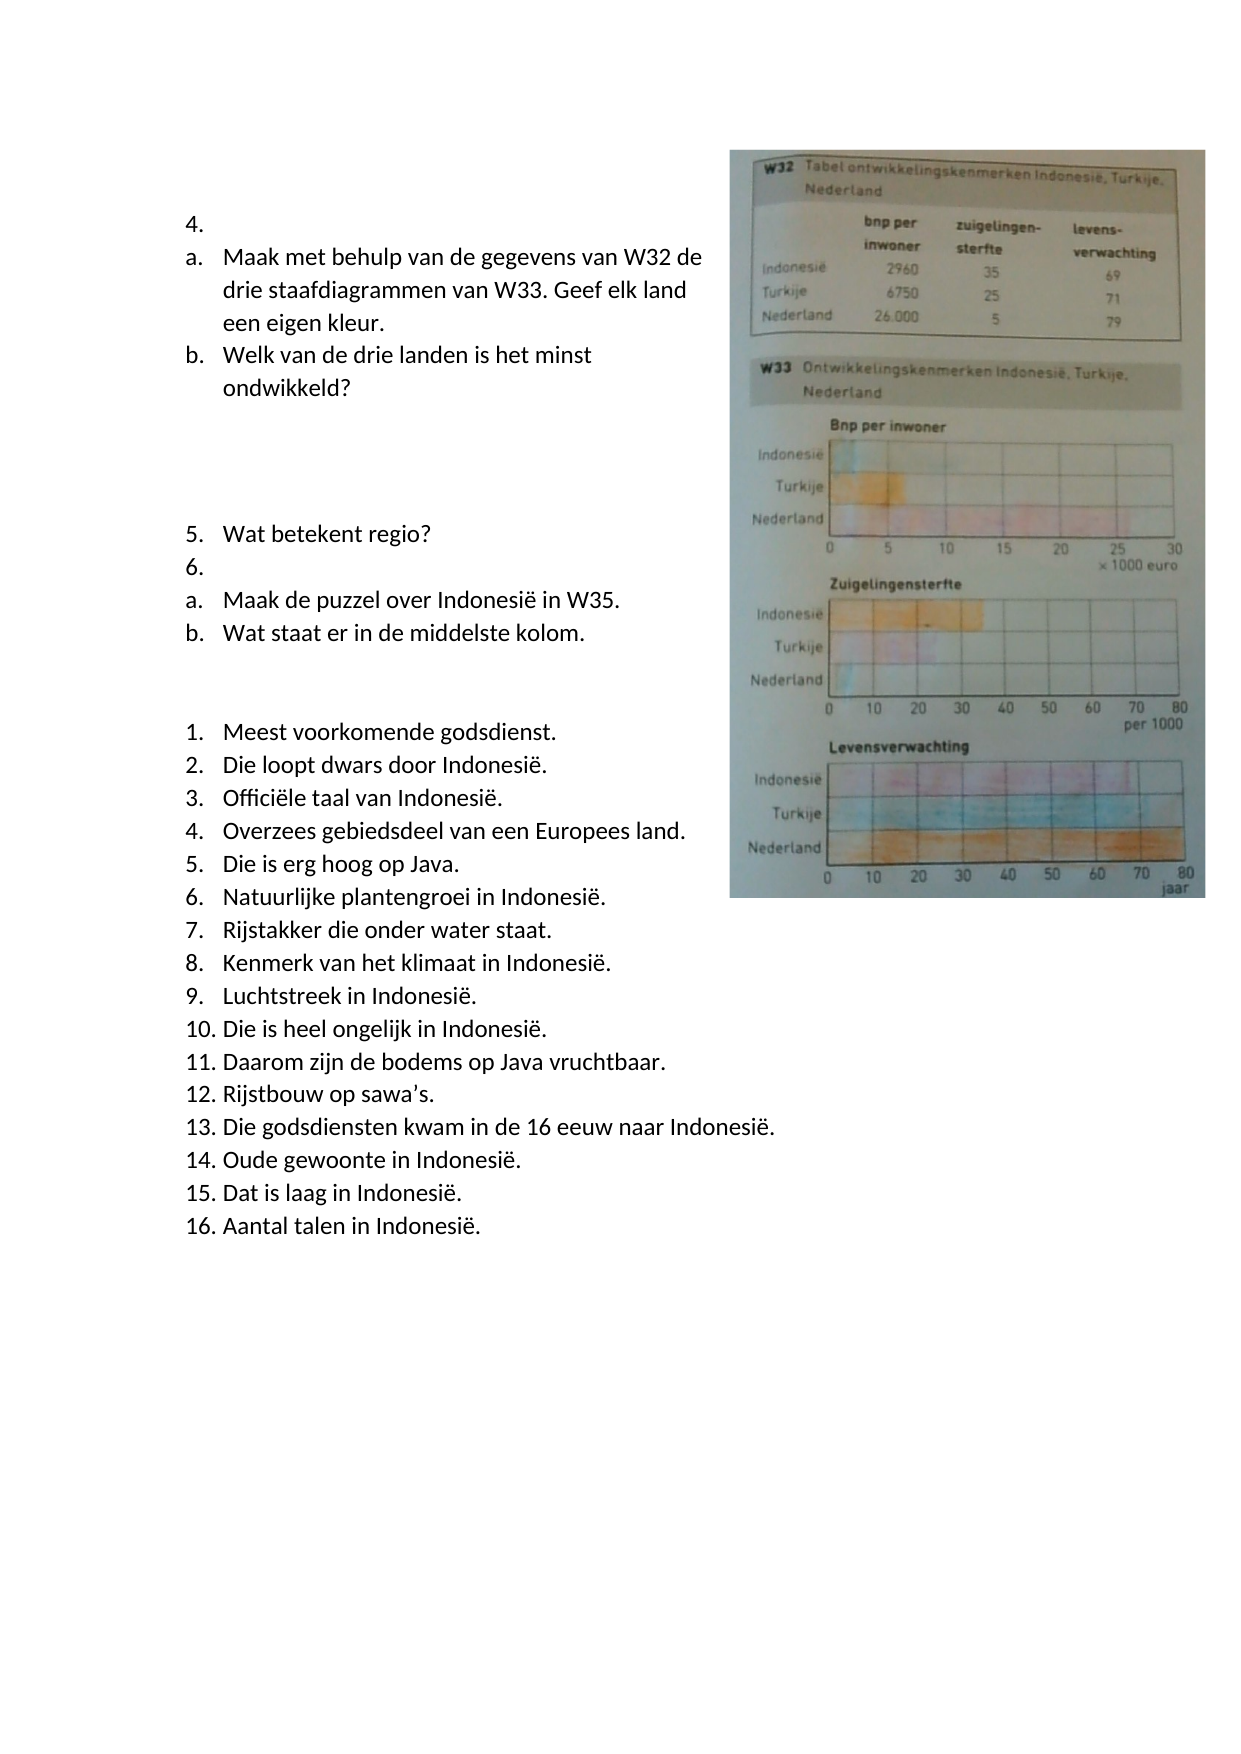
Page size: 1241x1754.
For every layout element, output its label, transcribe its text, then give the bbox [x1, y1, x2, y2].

list Die godsdiensten kwam in de 16 eeuw naar Indonesië. [185, 1112, 1093, 1142]
list Rijstbouw op sawa’s. [185, 1079, 1093, 1109]
picture [729, 151, 1206, 898]
list Oude gewoonte in Indonesië. [185, 1144, 1093, 1175]
list Officiële taal van Indonesië. [185, 782, 729, 813]
list Aantal talen in Indonesië. [185, 1210, 1093, 1241]
list Die loopt dwars door Indonesië. [185, 749, 729, 780]
list Die is heel ongelijk in Indonesië. [185, 1013, 1093, 1043]
list Dat is laag in Indonesië. [185, 1177, 1093, 1208]
list Luchtstreek in Indonesië. [185, 980, 1093, 1010]
list Overzees gebiedsdeel van een Europees land. [185, 815, 729, 846]
list Maak met behulp van de gegevens van W32 de drie staafdiagrammen van W33. Geef elk land een eigen kleur. [185, 241, 729, 337]
list Natuurlijke plantengroei in Indonesië. [185, 881, 1093, 912]
list Die is erg hoog op Java. [185, 848, 729, 879]
list Rijstakker die onder water staat. [185, 914, 1093, 944]
list Welk van de drie landen is het minst ondwikkeld? [185, 340, 729, 403]
list Meest voorkomende godsdienst. [185, 717, 729, 747]
list Wat betekent regio? [185, 519, 729, 549]
list Daarom zijn de bodems op Java vruchtbaar. [185, 1046, 1093, 1076]
list Kenmerk van het klimaat in Indonesië. [185, 947, 1093, 977]
list Wat staat er in de middelste kolom. [185, 617, 729, 648]
list Maak de puzzel over Indonesië in W35. [185, 584, 729, 615]
